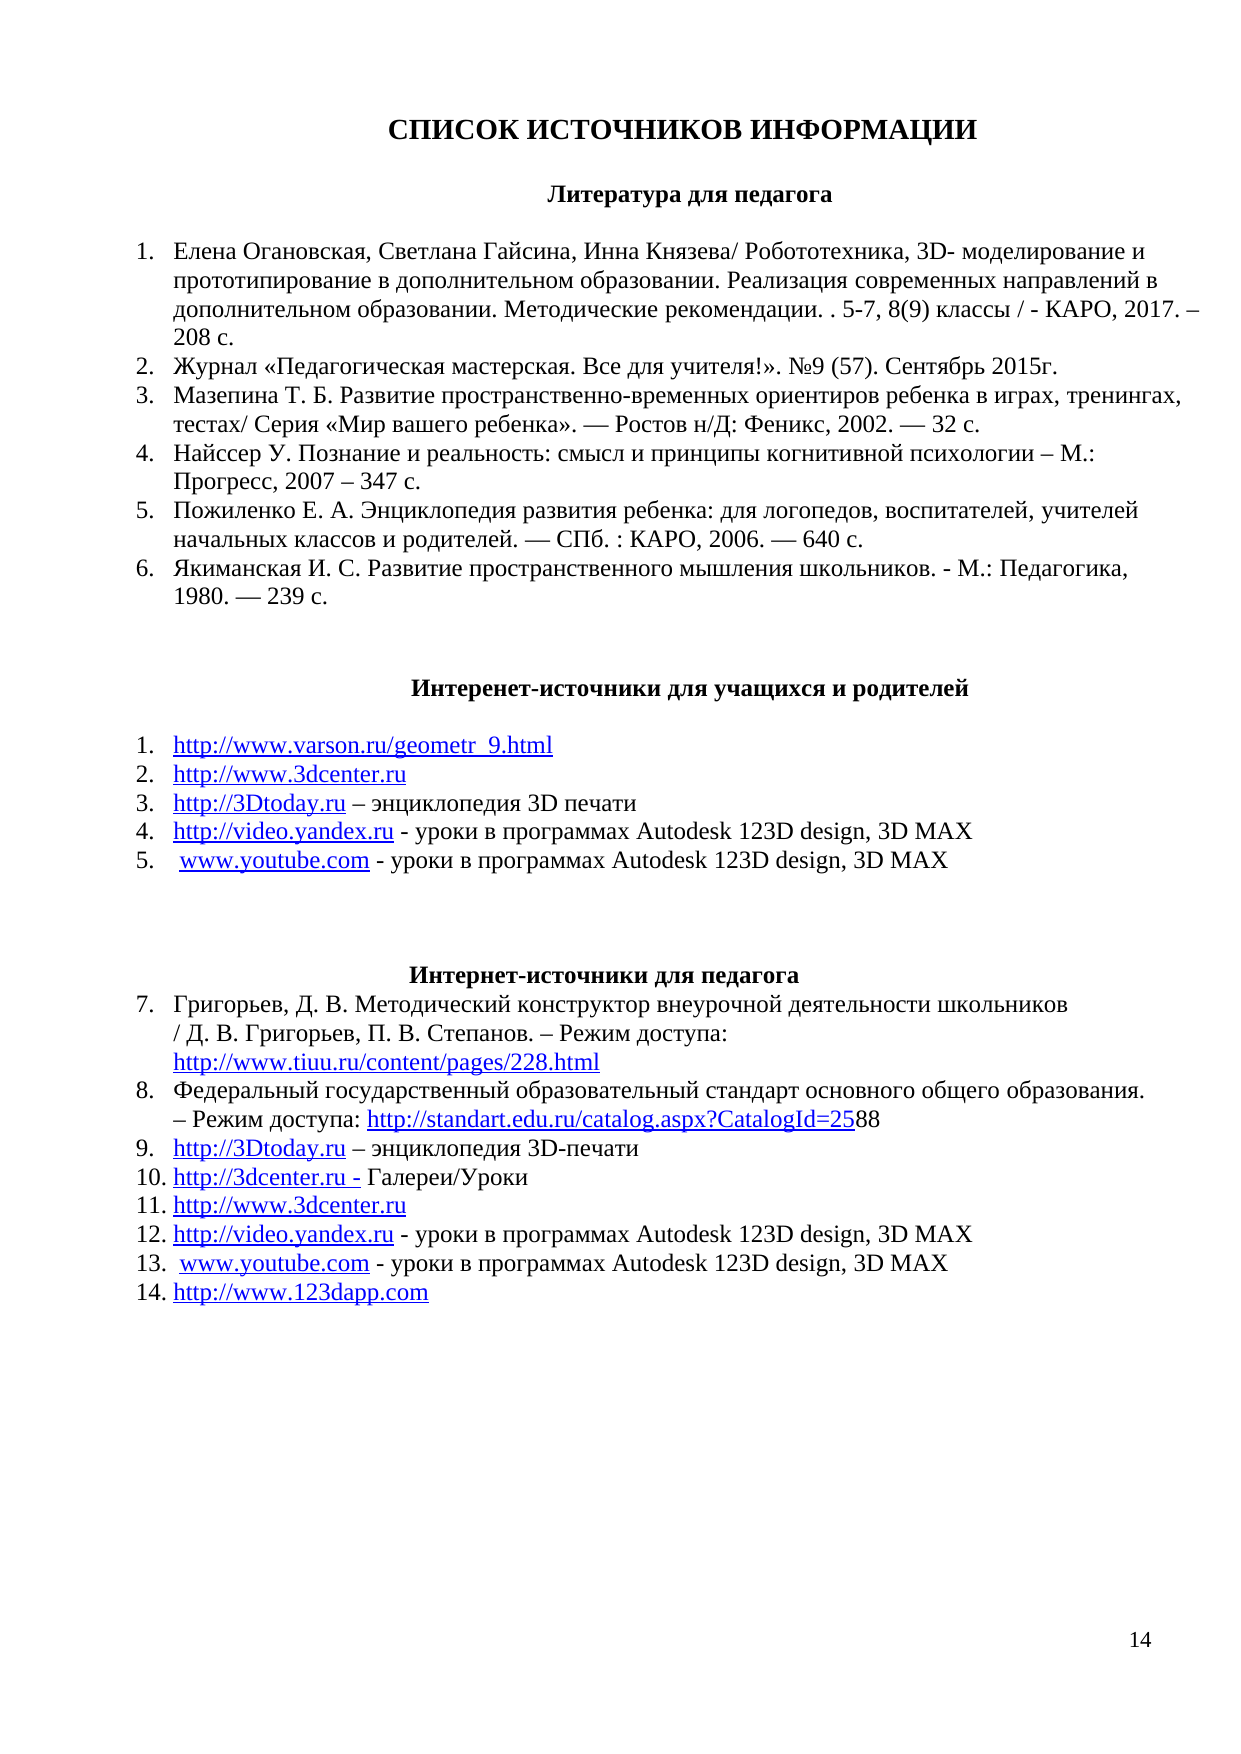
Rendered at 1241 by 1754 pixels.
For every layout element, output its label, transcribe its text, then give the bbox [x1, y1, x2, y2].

list Журнал «Педагогическая мастерская. Все для учителя!». №9 (57). Сентябрь 2015г. [136, 351, 1215, 380]
list http://video.yandex.ru - уроки в программах Autodesk 123D design, 3D MAX [136, 816, 1215, 845]
list Якиманская И. С. Развитие пространственного мышления школьников. - М.: Педагогика, 1980. — 239 с. [136, 553, 1129, 610]
subtitle Интернет-источники для педагога [409, 961, 1215, 989]
list Елена Огановская, Светлана Гайсина, Инна Князева/ Робототехника, 3D- моделирование и прототипирование в дополнительном образовании. Реализация современных направлений в дополнительном образовании. Методические рекомендации. . 5-7, 8(9) классы / - КАРО, 2017. – 208 с. [136, 236, 1215, 351]
list www.youtube.com - уроки в программах Autodesk 123D design, 3D MAX [136, 1248, 1215, 1277]
list http://www.varson.ru/geometr_9.html [136, 730, 1215, 759]
list Пожиленко Е. А. Энциклопедия развития ребенка: для логопедов, воспитателей, учителей начальных классов и родителей. — СПб. : КАРО, 2006. — 640 с. [136, 495, 1170, 553]
list http://3dcenter.ru - Галереи/Уроки [136, 1162, 1215, 1190]
list http://www.123dapp.com [136, 1277, 1215, 1305]
list http://3Dtoday.ru – энциклопедия 3D печати [136, 788, 1215, 816]
list Федеральный государственный образовательный стандарт основного общего образования. – Режим доступа: http://standart.edu.ru/catalog.aspx?CatalogId=2588 [136, 1075, 1161, 1133]
list http://3Dtoday.ru – энциклопедия 3D-печати [136, 1133, 1215, 1162]
list Мазепина Т. Б. Развитие пространственно-временных ориентиров ребенка в играх, тренингах, тестах/ Серия «Мир вашего ребенка». — Ростов н/Д: Феникс, 2002. — 32 с. [136, 380, 1215, 438]
list http://video.yandex.ru - уроки в программах Autodesk 123D design, 3D MAX [136, 1219, 1215, 1248]
text СПИСОК ИСТОЧНИКОВ ИНФОРМАЦИИ [318, 112, 1047, 146]
text / Д. В. Григорьев, П. В. Степанов. – Режим доступа: http://www.tiuu.ru/content/pages/228.html [173, 1018, 865, 1075]
list Найссер У. Познание и реальность: смысл и принципы когнитивной психологии – М.: Прогресс, 2007 – 347 с. [136, 438, 1190, 495]
list http://www.3dcenter.ru [136, 759, 1215, 788]
list www.youtube.com - уроки в программах Autodesk 123D design, 3D MAX [136, 845, 1215, 874]
list http://www.3dcenter.ru [136, 1190, 1215, 1219]
list Григорьев, Д. В. Методический конструктор внеурочной деятельности школьников [136, 989, 1215, 1018]
subtitle Интеренет-источники для учащихся и родителей [318, 673, 1061, 702]
subtitle Литература для педагога [318, 179, 1061, 208]
